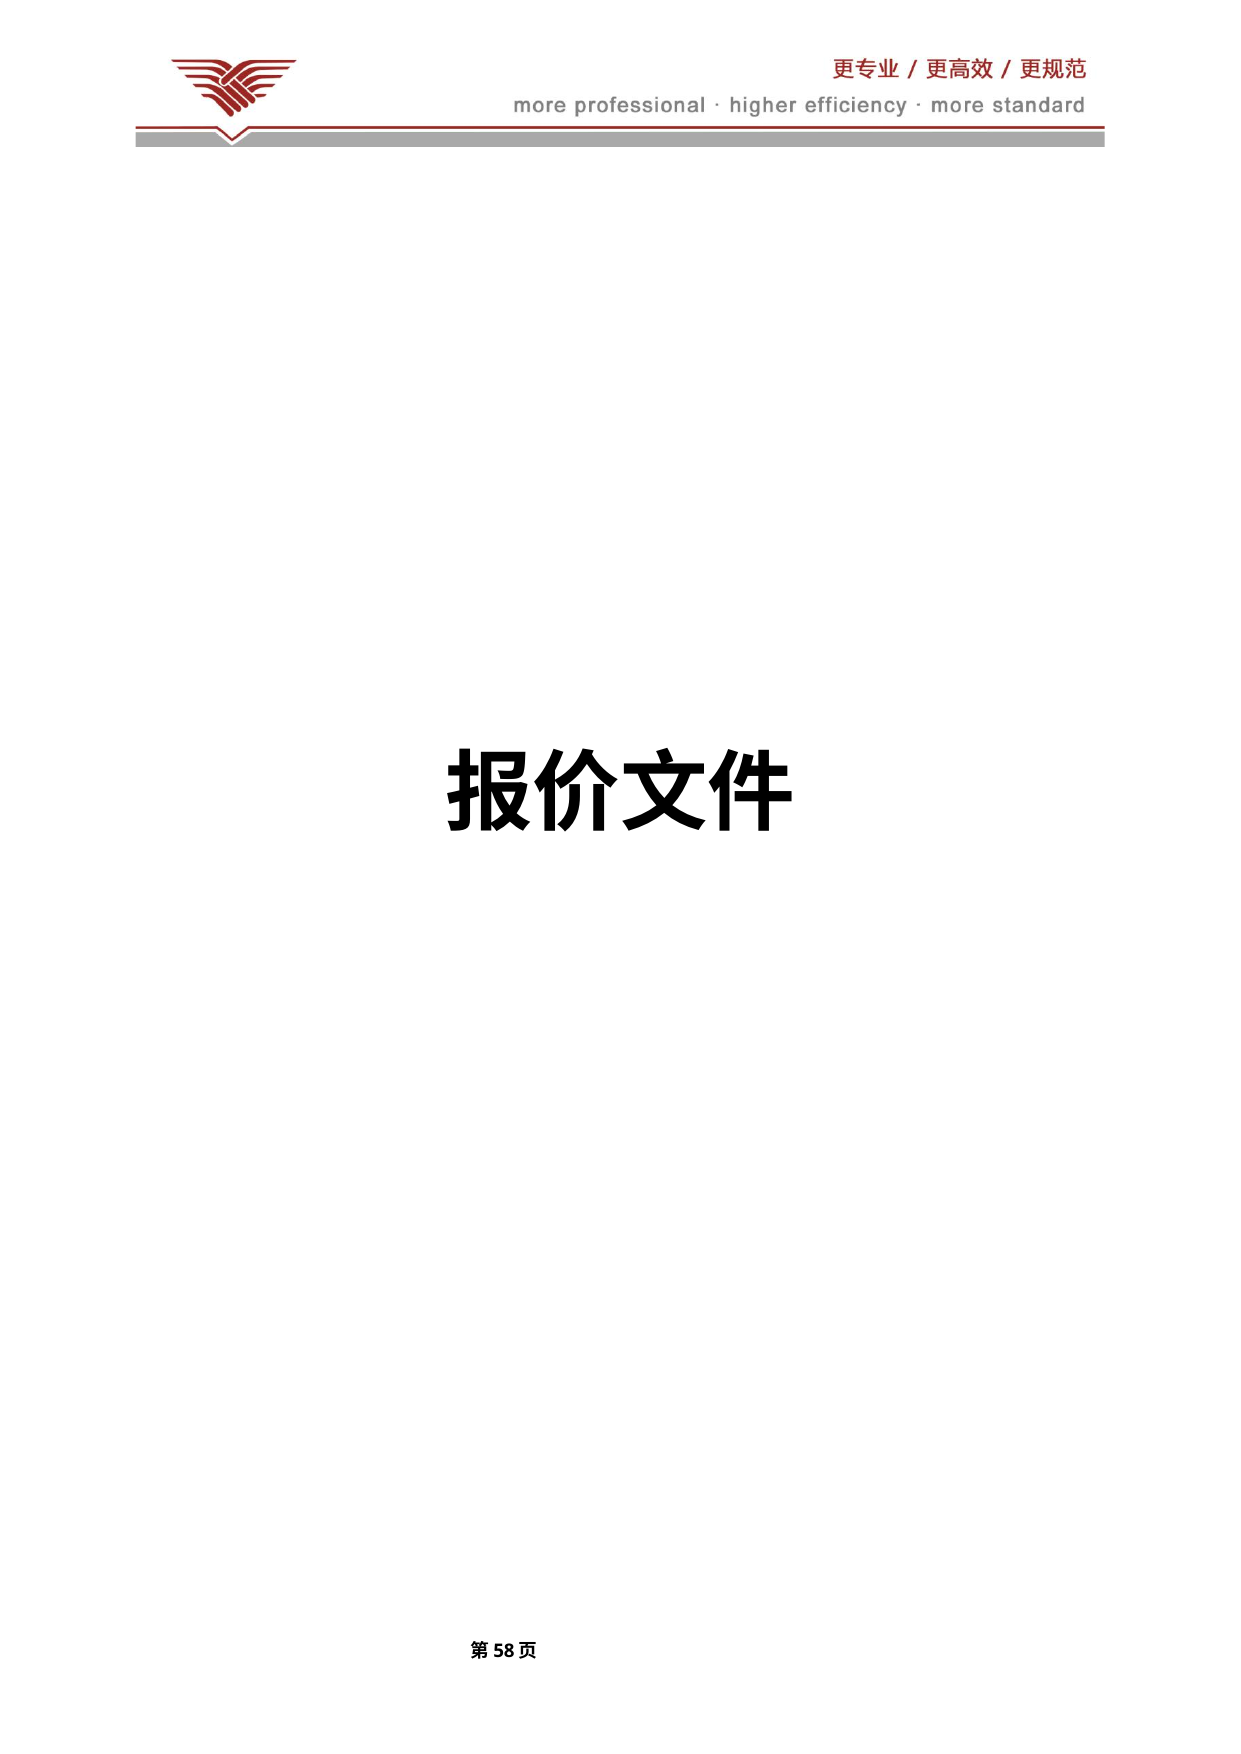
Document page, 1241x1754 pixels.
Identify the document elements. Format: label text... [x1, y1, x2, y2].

text 报价文件 [130, 722, 1110, 848]
picture [135, 35, 1105, 147]
